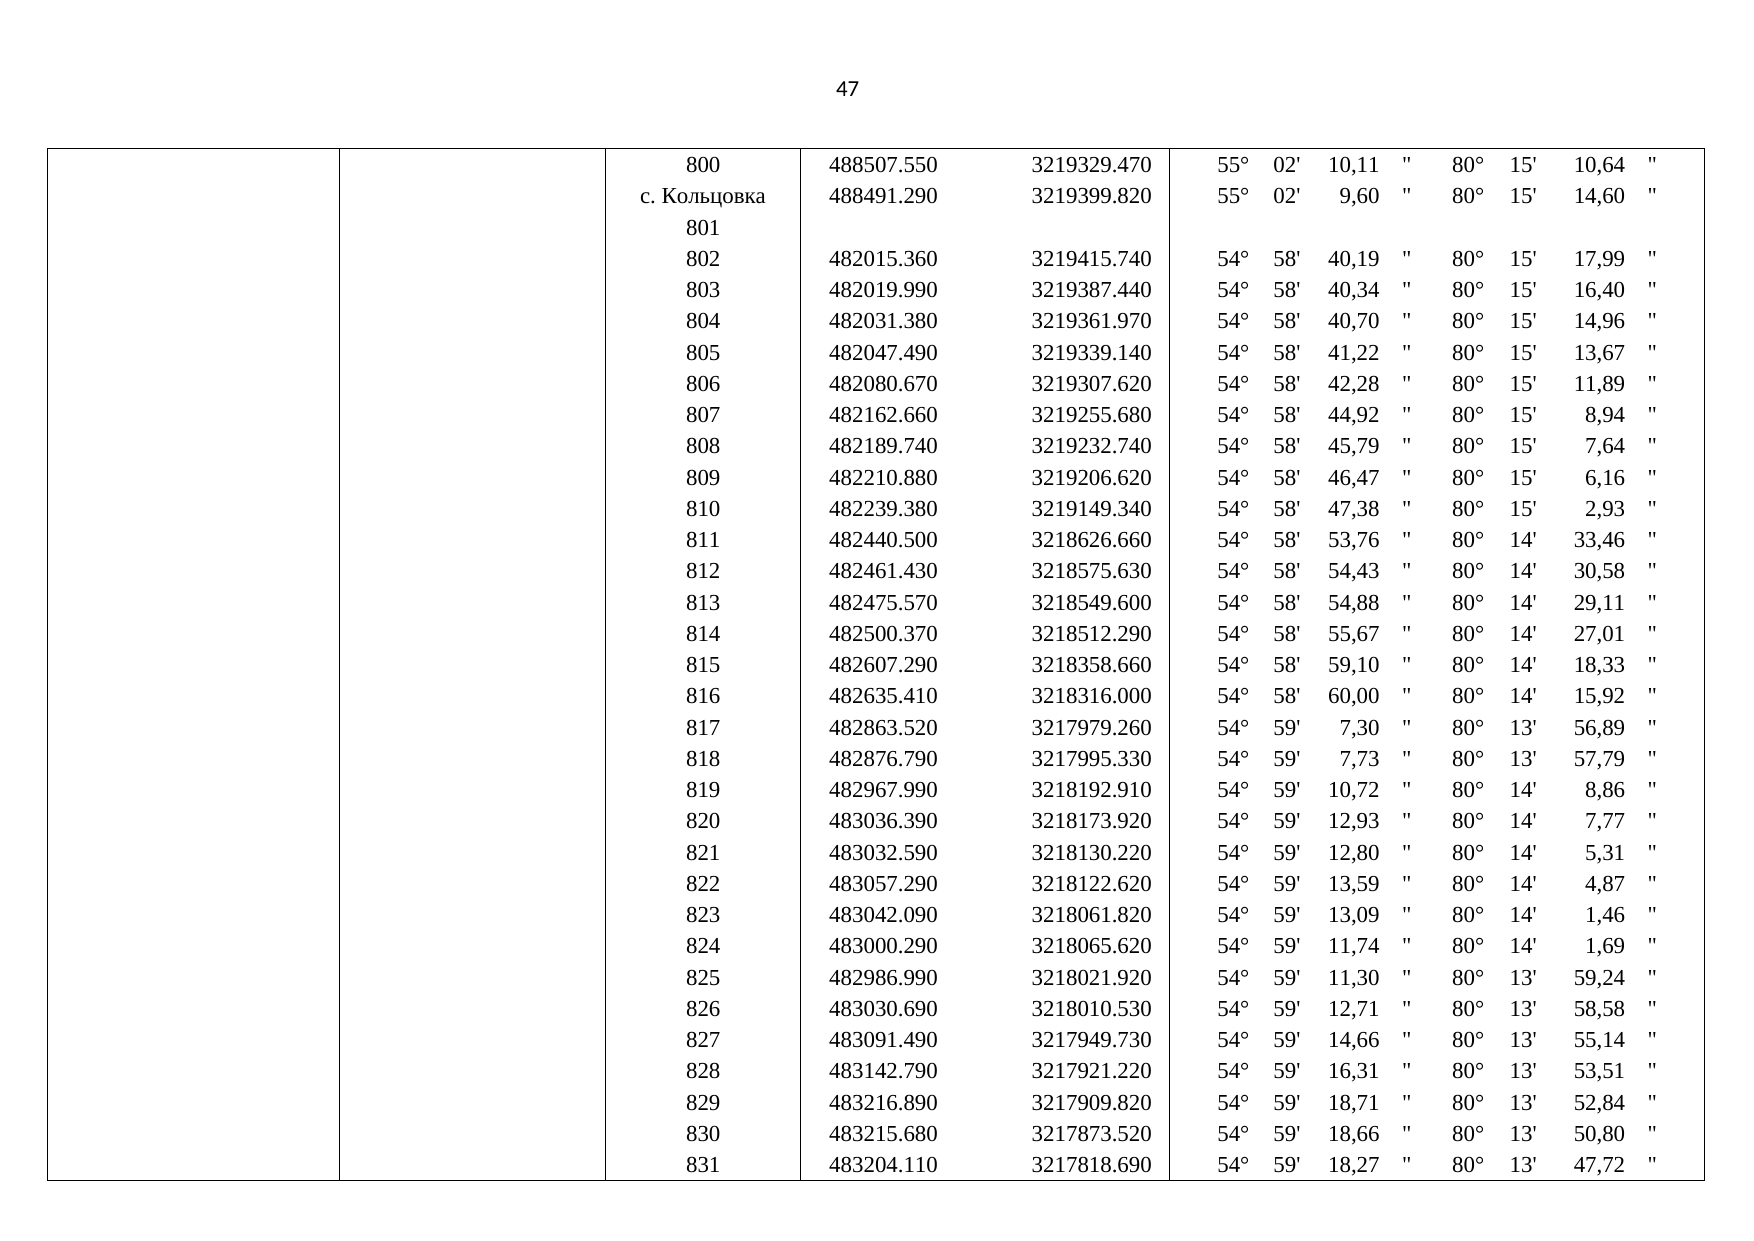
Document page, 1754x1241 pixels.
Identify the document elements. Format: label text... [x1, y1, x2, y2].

table_cell [801, 149, 1169, 1180]
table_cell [48, 149, 339, 1180]
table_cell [340, 149, 605, 1180]
table_cell [1170, 149, 1704, 1180]
table_cell Северная: [606, 149, 800, 1180]
